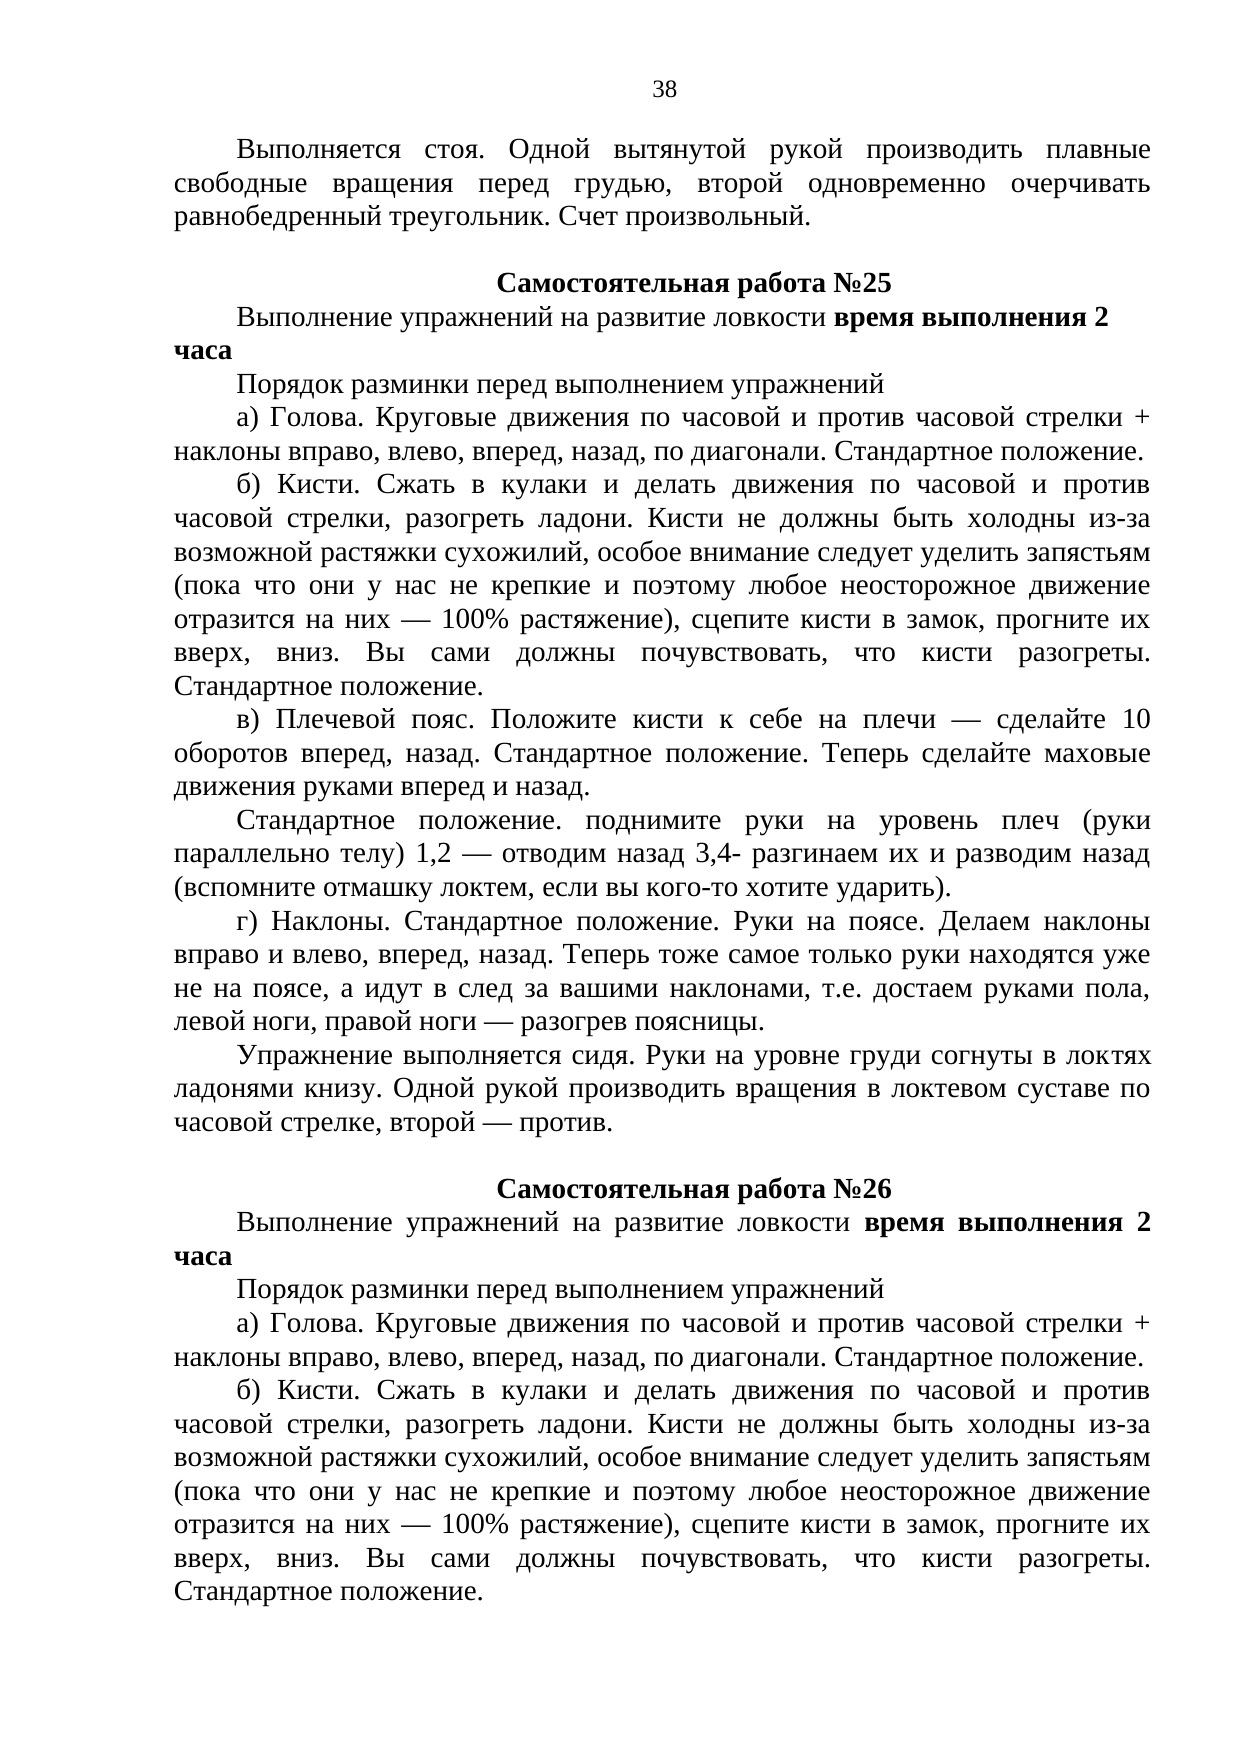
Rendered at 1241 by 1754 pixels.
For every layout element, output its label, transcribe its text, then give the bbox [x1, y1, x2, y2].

text г) Наклоны. Стандартное положение. Руки на поясе. Делаем наклоны вправо и влево, вперед, назад. Теперь тоже самое только руки находятся уже не на поясе, а идут в след за вашими наклонами, т.е. достаем руками пола, левой ноги, правой ноги — разогрев поясницы. [174, 903, 1152, 1037]
text Выполнение упражнений на развитие ловкости время выполнения 2 часа [174, 299, 1152, 366]
text Выполнение упражнений на развитие ловкости время выполнения 2 часа [174, 1204, 1152, 1272]
text Упражнение выполняется сидя. Руки на уровне груди согнуты в локтях ладонями книзу. Одной рукой производить вращения в локтевом суставе по часовой стрелке, второй — против. [174, 1037, 1152, 1137]
text в) Плечевой пояс. Положите кисти к себе на плечи — сделайте 10 оборотов вперед, назад. Стандартное положение. Теперь сделайте маховые движения руками вперед и назад. [174, 701, 1152, 802]
text Стандартное положение. поднимите руки на уровень плеч (руки параллельно телу) 1,2 — отводим назад 3,4- разгинаем их и разводим назад (вспомните отмашку локтем, если вы кого-то хотите ударить). [174, 802, 1152, 903]
text а) Голова. Круговые движения по часовой и против часовой стрелки + наклоны вправо, влево, вперед, назад, по диагонали. Стандартное положение. [174, 1305, 1152, 1372]
text Самостоятельная работа №25 [174, 265, 1152, 299]
text Порядок разминки перед выполнением упражнений [174, 366, 1152, 399]
text Выполняется стоя. Одной вытянутой рукой производить плавные свободные вращения перед грудью, второй одновременно очерчивать равнобедренный треугольник. Счет произвольный. [174, 131, 1152, 232]
text Самостоятельная работа №26 [174, 1171, 1152, 1204]
text Порядок разминки перед выполнением упражнений [174, 1272, 1152, 1305]
text а) Голова. Круговые движения по часовой и против часовой стрелки + наклоны вправо, влево, вперед, назад, по диагонали. Стандартное положение. [174, 399, 1152, 467]
